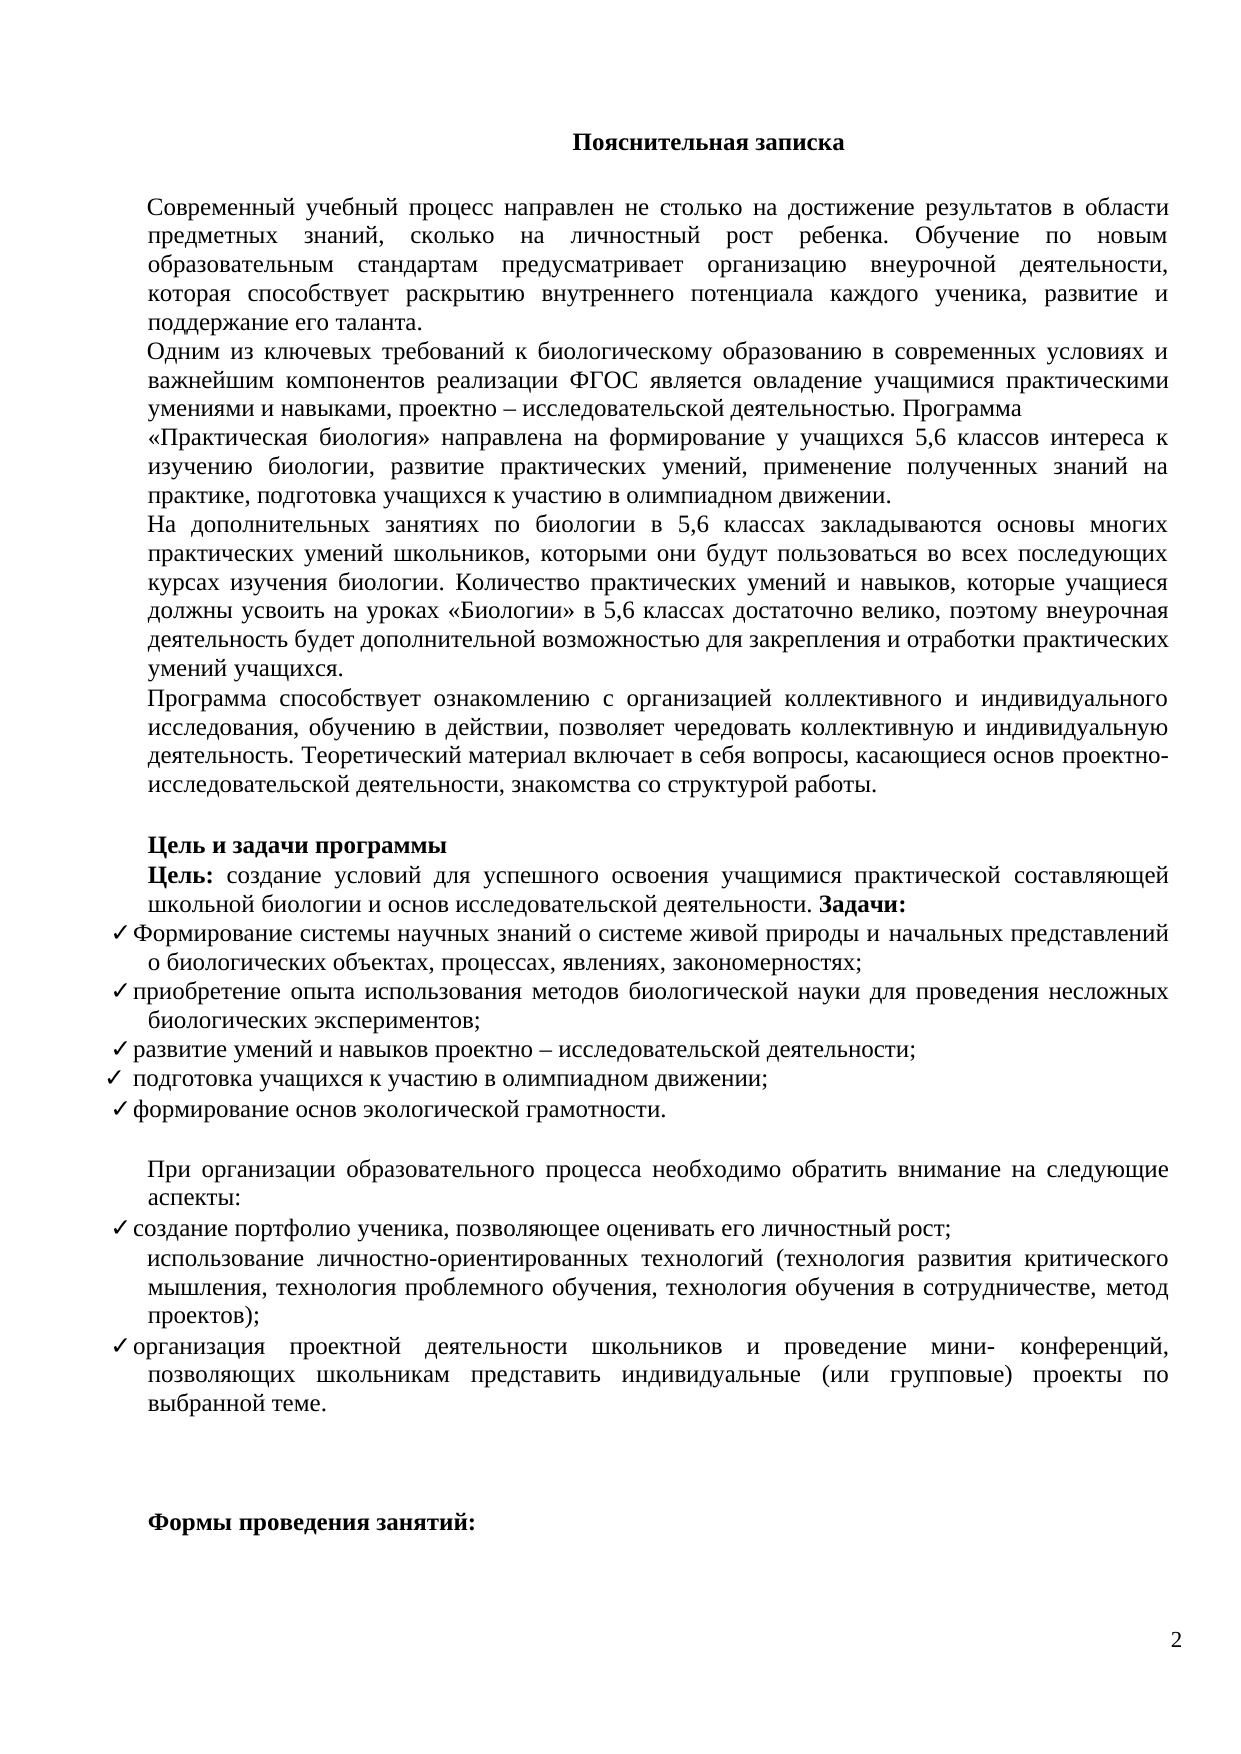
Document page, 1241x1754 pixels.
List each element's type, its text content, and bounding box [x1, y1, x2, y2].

subtitle Формы проведения занятий: [148, 1507, 1169, 1536]
list развитие умений и навыков проектно – исследовательской деятельности; [110, 1034, 1169, 1063]
list организация проектной деятельности школьников и проведение мини- конференций, позволяющих школьникам представить индивидуальные (или групповые) проекты по выбранной теме. [110, 1331, 1169, 1417]
text Современный учебный процесс направлен не столько на достижение результатов в области предметных знаний, сколько на личностный рост ребенка. Обучение по новым образовательным стандартам предусматривает организацию внеурочной деятельности, которая способствует раскрытию внутреннего потенциала каждого ученика, развитие и поддержание его таланта. [147, 192, 1169, 336]
list формирование основ экологической грамотности. [110, 1092, 1169, 1124]
text Одним из ключевых требований к биологическому образованию в современных условиях и важнейшим компонентов реализации ФГОС является овладение учащимися практическими умениями и навыками, проектно – исследовательской деятельностью. Программа [147, 336, 1169, 422]
text При организации образовательного процесса необходимо обратить внимание на следующие аспекты: [147, 1154, 1169, 1211]
text использование личностно-ориентированных технологий (технология развития критического мышления, технология проблемного обучения, технология обучения в сотрудничестве, метод проектов); [147, 1243, 1169, 1329]
list приобретение опыта использования методов биологической науки для проведения несложных биологических экспериментов; [110, 976, 1169, 1034]
text «Практическая биология» направлена на формирование у учащихся 5,6 классов интереса к изучению биологии, развитие практических умений, применение полученных знаний на практике, подготовка учащихся к участию в олимпиадном движении. [148, 422, 1169, 508]
text Цель: создание условий для успешного освоения учащимися практической составляющей школьной биологии и основ исследовательской деятельности. Задачи: [148, 860, 1169, 918]
list создание портфолио ученика, позволяющее оценивать его личностный рост; [110, 1211, 1169, 1242]
subtitle Цель и задачи программы [148, 830, 1169, 859]
list Формирование системы научных знаний о системе живой природы и начальных представлений о биологических объектах, процессах, явлениях, закономерностях; [110, 918, 1169, 976]
text На дополнительных занятиях по биологии в 5,6 классах закладываются основы многих практических умений школьников, которыми они будут пользоваться во всех последующих курсах изучения биологии. Количество практических умений и навыков, которые учащиеся должны усвоить на уроках «Биологии» в 5,6 классах достаточно велико, поэтому внеурочная деятельность будет дополнительной возможностью для закрепления и отработки практических умений учащихся. [147, 509, 1169, 682]
text Программа способствует ознакомлению с организацией коллективного и индивидуального исследования, обучению в действии, позволяет чередовать коллективную и индивидуальную деятельность. Теоретический материал включает в себя вопросы, касающиеся основ проектно-исследовательской деятельности, знакомства со структурой работы. [147, 683, 1169, 798]
list подготовка учащихся к участию в олимпиадном движении; [104, 1063, 1169, 1092]
subtitle Пояснительная записка [235, 127, 1182, 156]
